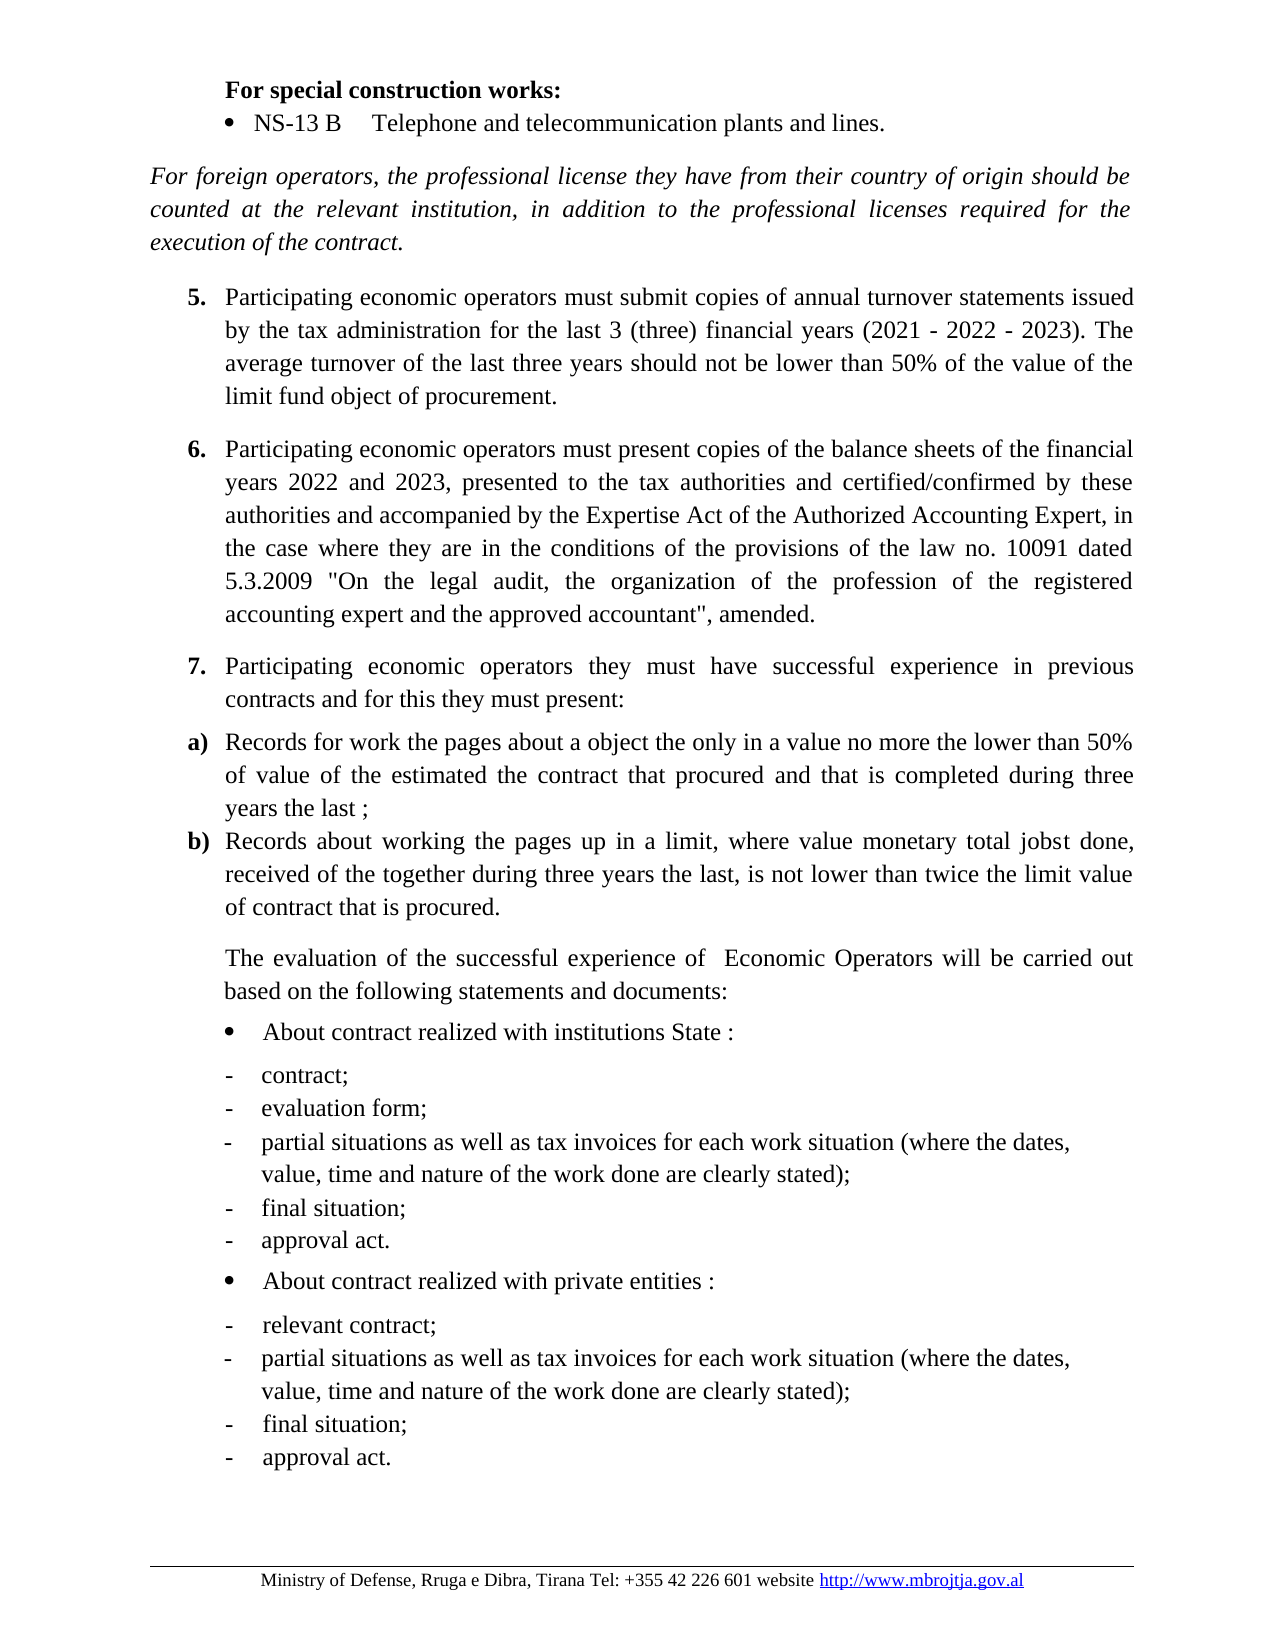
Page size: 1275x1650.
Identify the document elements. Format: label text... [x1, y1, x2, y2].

list Records for work​ the pages about a object the only in a value no more the lower than 50% of value of the estimated the contract that procured and that is completed during three years the last ; [187, 727, 1134, 822]
text For special construction works: [150, 75, 1134, 104]
list final situation; [225, 1193, 1134, 1221]
list partial situations as well as tax invoices for each work situation (where the dates, value, time and nature of the work done are clearly stated); [224, 1127, 1134, 1188]
list About contract realized with institutions State : [225, 1017, 1176, 1045]
text For foreign operators, the professional license they have from their country of origin should be counted at the relevant institution, in addition to the professional licenses required for the execution of the contract. [150, 161, 1134, 256]
list approval act. [225, 1442, 1134, 1471]
text The evaluation of the successful experience of Economic Operators will be carried out based on the following statements and documents: [224, 943, 1134, 1005]
list contract; [225, 1061, 1134, 1089]
list About contract realized with private entities : [225, 1266, 1176, 1295]
list Participating economic operators must present copies of the balance sheets of the financial years 2022 and 2023, presented to the tax authorities and certified/confirmed by these authorities and accompanied by the Expertise Act of the Authorized Accounting Expert, in the case where they are in the conditions of the provisions of the law no. 10091 dated 5.3.2009 "On the legal audit, the organization of the profession of the registered accounting expert and the approved accountant", amended. [187, 434, 1134, 627]
list evaluation form; [225, 1093, 1134, 1122]
list approval act. [225, 1226, 1134, 1254]
list Participating economic operators must submit copies of annual turnover statements issued by the tax administration for the last 3 (three) financial years (2021 - 2022 - 2023). The average turnover of the last three years should not be lower than 50% of the value of the limit fund object of procurement. [187, 282, 1134, 410]
list final situation; [225, 1409, 1134, 1438]
list NS-13 B Telephone and telecommunication plants and lines. [225, 108, 1134, 137]
list relevant contract; [225, 1310, 1134, 1339]
list Records about working the pages up in a limit, where value monetary total jobs​t done, received of the together during three years the last, is not lower than twice the limit value of​​ contract that is procured. [187, 826, 1134, 921]
list partial situations as well as tax invoices for each work situation (where the dates, value, time and nature of the work done are clearly stated); [224, 1343, 1134, 1405]
list Participating economic operators they must have successful experience in previous contracts and for this they must present: [187, 651, 1134, 713]
